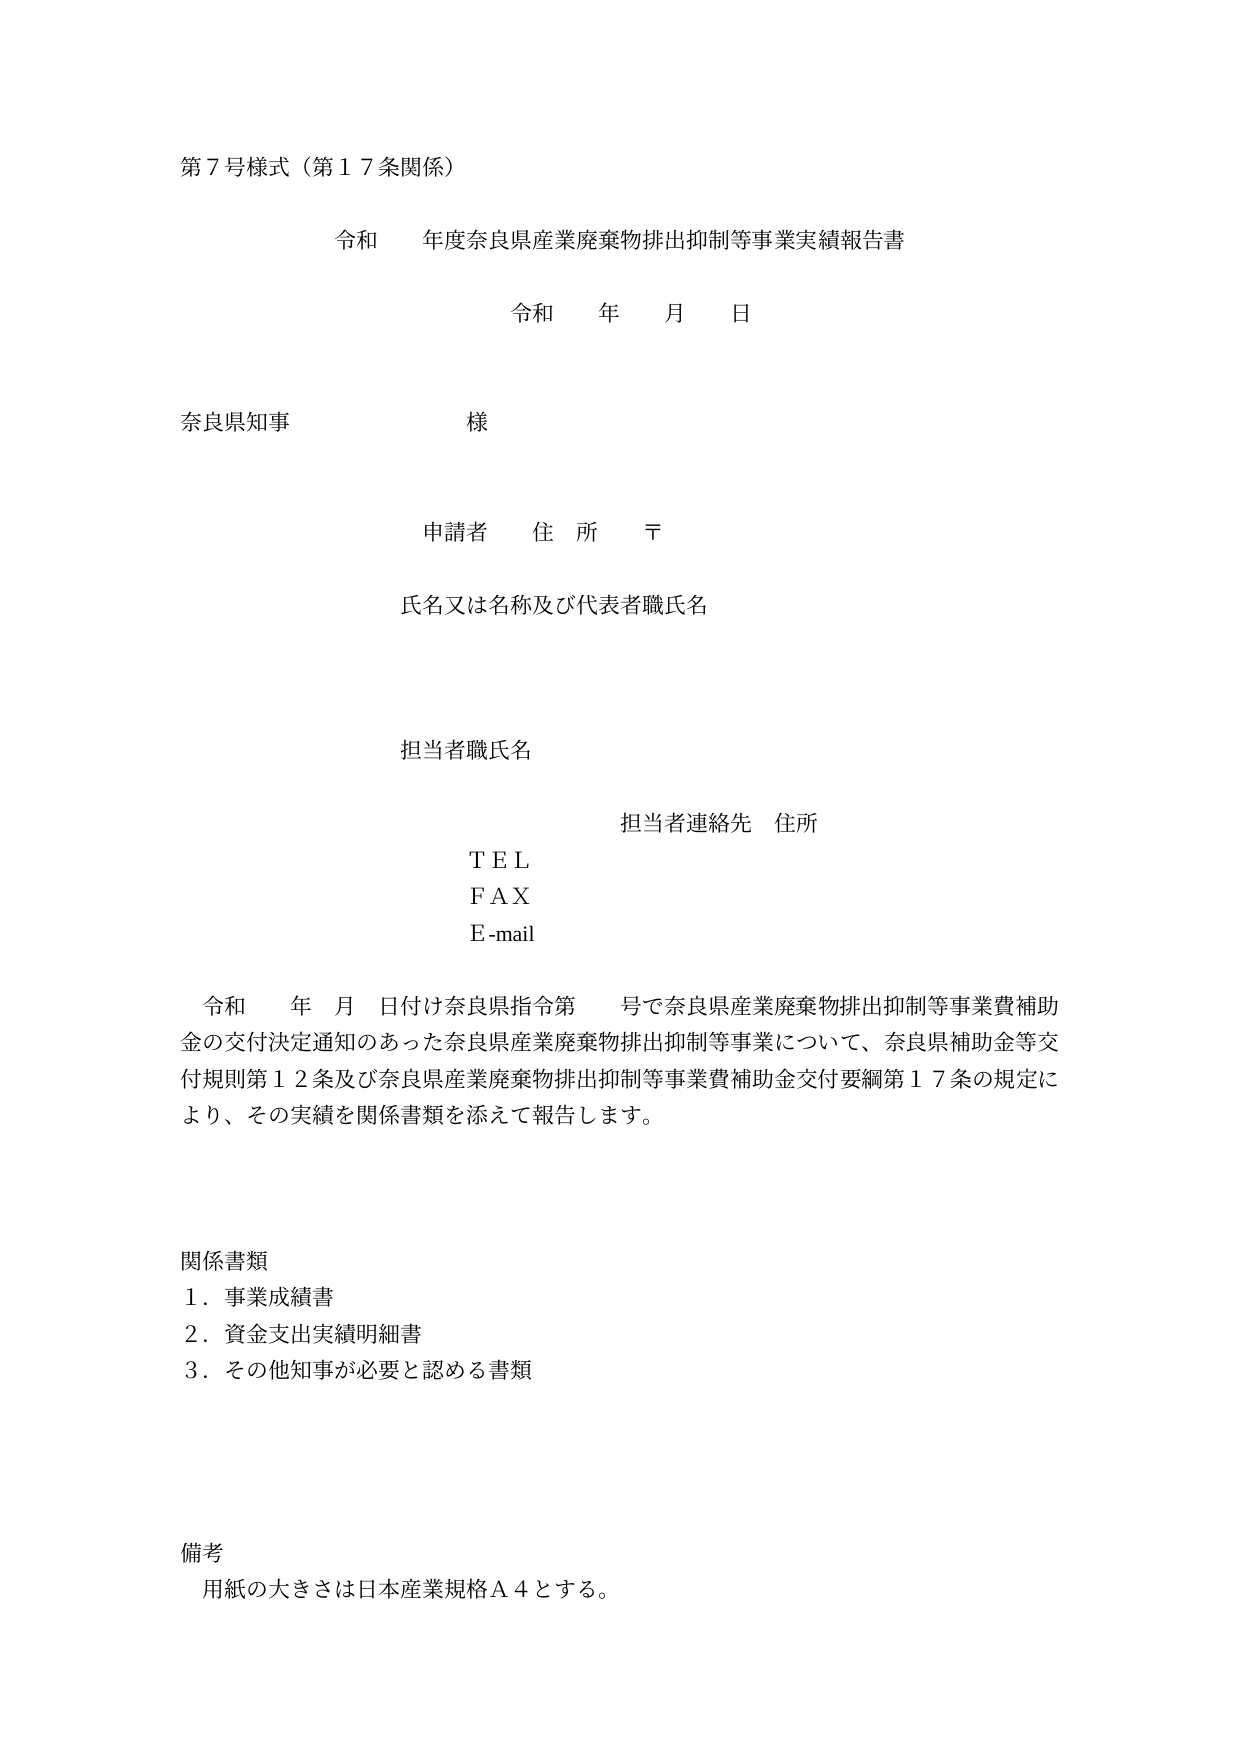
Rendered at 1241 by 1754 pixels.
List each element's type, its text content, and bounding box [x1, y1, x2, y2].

text 備考 [181, 1533, 1060, 1570]
text ２．資金支出実績明細書 [181, 1314, 1060, 1351]
text 申請者 住 所 〒 [181, 512, 1060, 549]
text ＦＡＸ [181, 877, 1060, 913]
text ＴＥＬ [181, 841, 1060, 877]
text 担当者連絡先 住所 [181, 804, 1060, 841]
text １．事業成績書 [181, 1278, 1060, 1314]
text 第７号様式（第１７条関係） [181, 148, 1060, 184]
text 奈良県知事 様 [181, 403, 1060, 439]
text 用紙の大きさは日本産業規格Ａ４とする。 [181, 1570, 1060, 1606]
text 担当者職氏名 [181, 731, 1060, 768]
text Ｅ-mail [181, 913, 1060, 950]
text 氏名又は名称及び代表者職氏名 [181, 585, 1060, 622]
text 関係書類 [181, 1242, 1060, 1278]
text 令和 年 月 日付け奈良県指令第 号で奈良県産業廃棄物排出抑制等事業費補助金の交付決定通知のあった奈良県産業廃棄物排出抑制等事業について、奈良県補助金等交付規則第１２条及び奈良県産業廃棄物排出抑制等事業費補助金交付要綱第１７条の規定により、その実績を関係書類を添えて報告します。 [181, 986, 1060, 1132]
text ３．その他知事が必要と認める書類 [181, 1351, 1060, 1387]
text 令和 年 月 日 [181, 294, 1060, 330]
text 令和 年度奈良県産業廃棄物排出抑制等事業実績報告書 [181, 221, 1060, 257]
